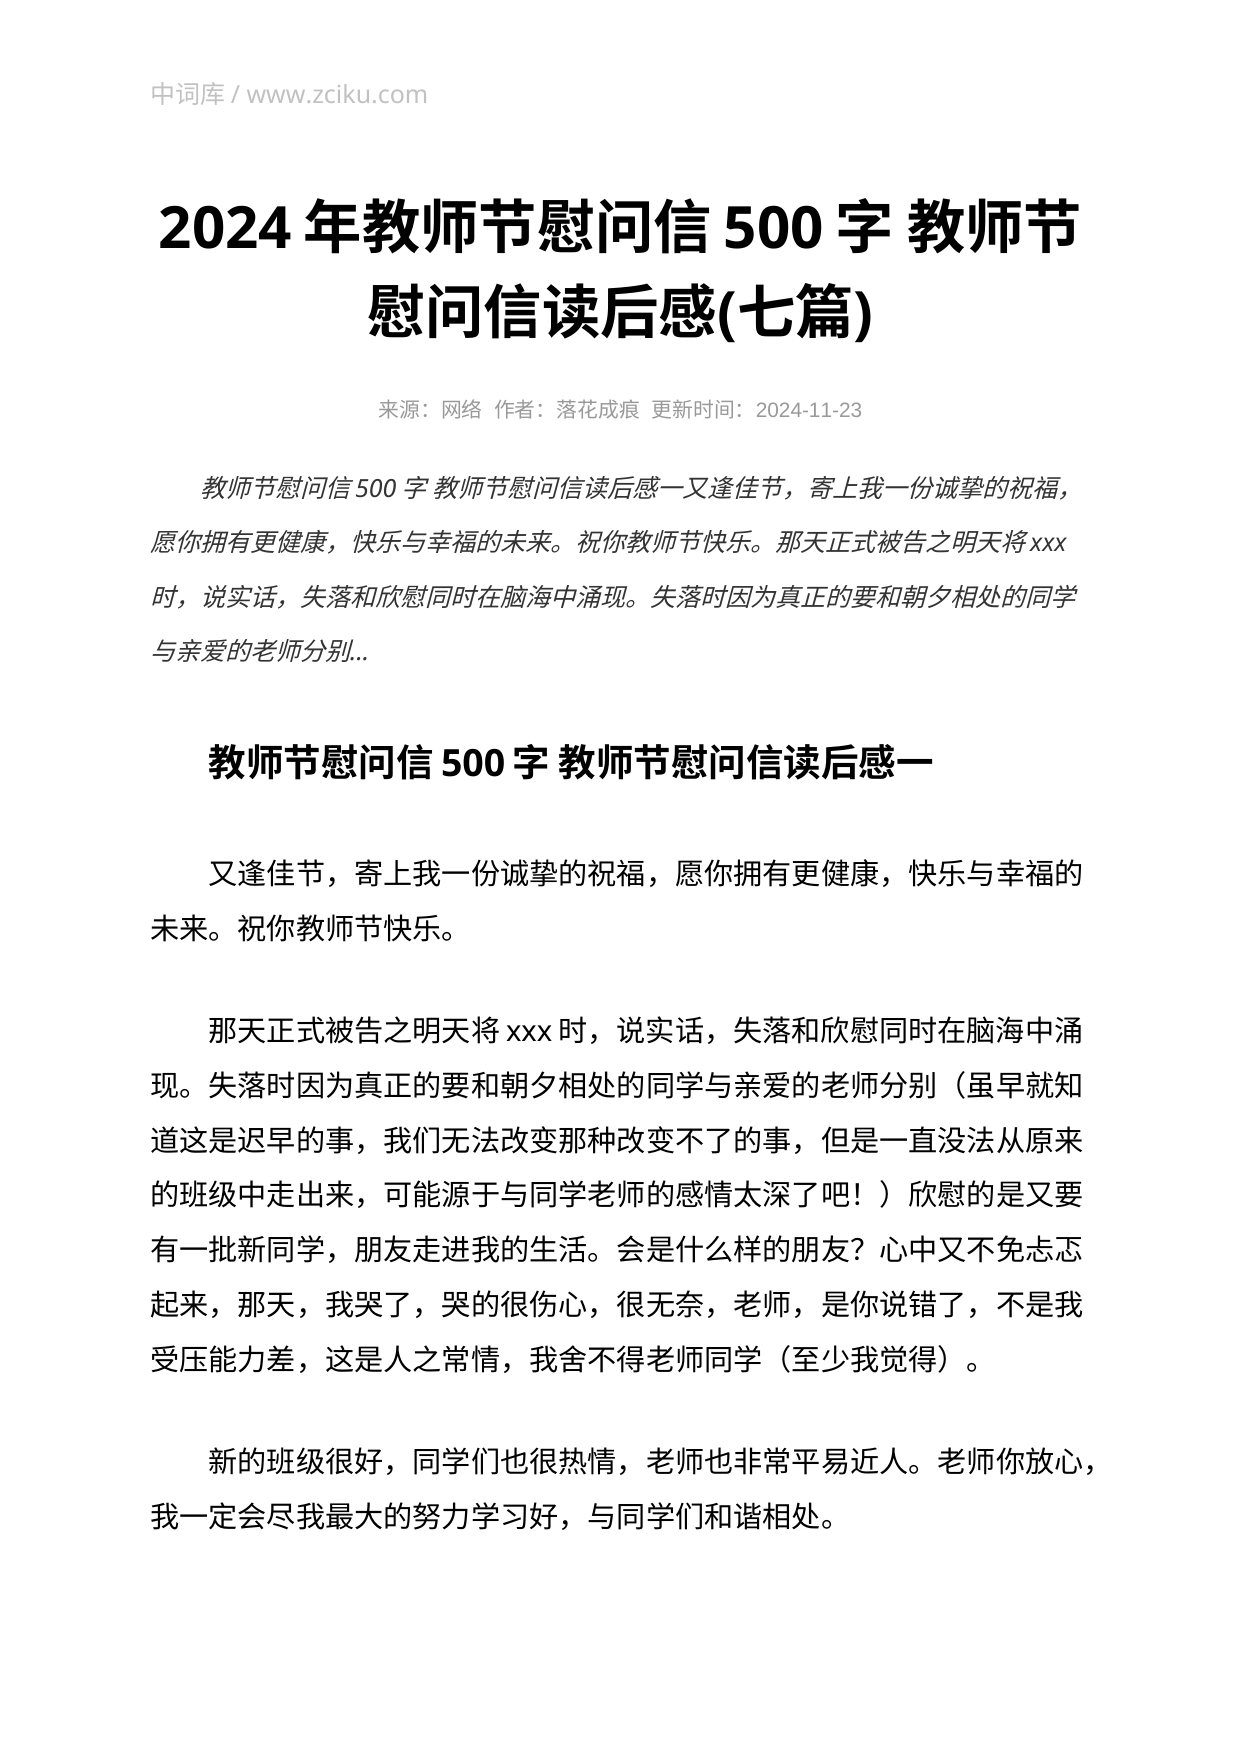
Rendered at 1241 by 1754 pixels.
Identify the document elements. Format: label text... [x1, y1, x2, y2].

text 新的班级很好，同学们也很热情，老师也非常平易近人。老师你放心，我一定会尽我最大的努力学习好，与同学们和谐相处。 [150, 1438, 1090, 1536]
text 那天正式被告之明天将xxx时，说实话，失落和欣慰同时在脑海中涌现。失落时因为真正的要和朝夕相处的同学与亲爱的老师分别（虽早就知道这是迟早的事，我们无法改变那种改变不了的事，但是一直没法从原来的班级中走出来，可能源于与同学老师的感情太深了吧！）欣慰的是又要有一批新同学，朋友走进我的生活。会是什么样的朋友？心中又不免忐忑起来，那天，我哭了，哭的很伤心，很无奈，老师，是你说错了，不是我受压能力差，这是人之常情，我舍不得老师同学（至少我觉得）。 [150, 1007, 1090, 1379]
text 来源：网络 作者：落花成痕 更新时间：2024-11-23 [150, 398, 1090, 422]
text 又逢佳节，寄上我一份诚挚的祝福，愿你拥有更健康，快乐与幸福的未来。祝你教师节快乐。 [150, 851, 1090, 948]
text 教师节慰问信500字 教师节慰问信读后感一又逢佳节，寄上我一份诚挚的祝福，愿你拥有更健康，快乐与幸福的未来。祝你教师节快乐。那天正式被告之明天将xxx时，说实话，失落和欣慰同时在脑海中涌现。失落时因为真正的要和朝夕相处的同学与亲爱的老师分别... [150, 468, 1090, 668]
text 教师节慰问信500字 教师节慰问信读后感一 [150, 733, 1090, 787]
subtitle 2024年教师节慰问信500字 教师节慰问信读后感(七篇) [150, 181, 1090, 351]
